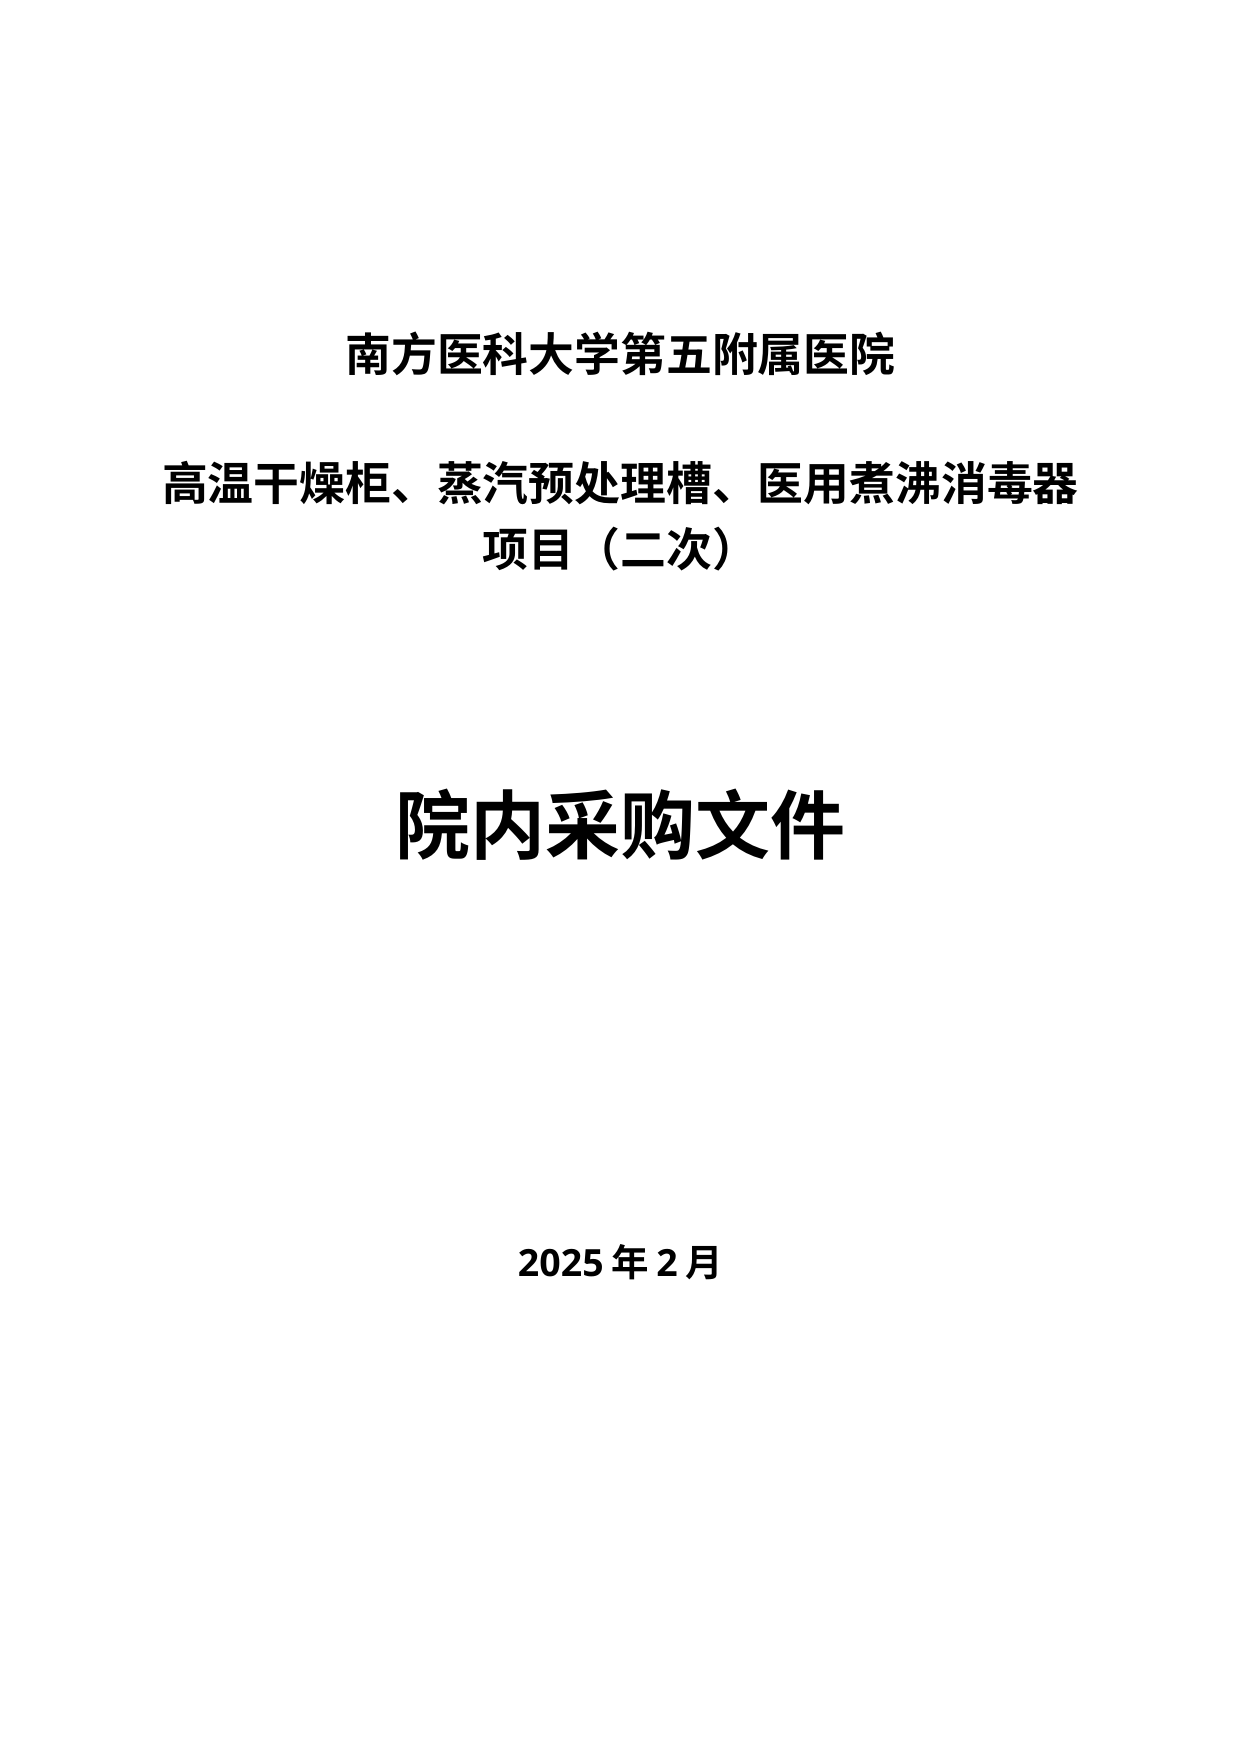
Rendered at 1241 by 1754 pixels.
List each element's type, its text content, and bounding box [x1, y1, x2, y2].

text 项目（二次） [148, 513, 1092, 579]
text 南方医科大学第五附属医院 [148, 318, 1092, 384]
text 高温干燥柜、蒸汽预处理槽、医用煮沸消毒器 [148, 447, 1092, 513]
text 2025年2月 [148, 1233, 1092, 1288]
text 院内采购文件 [148, 767, 1092, 875]
